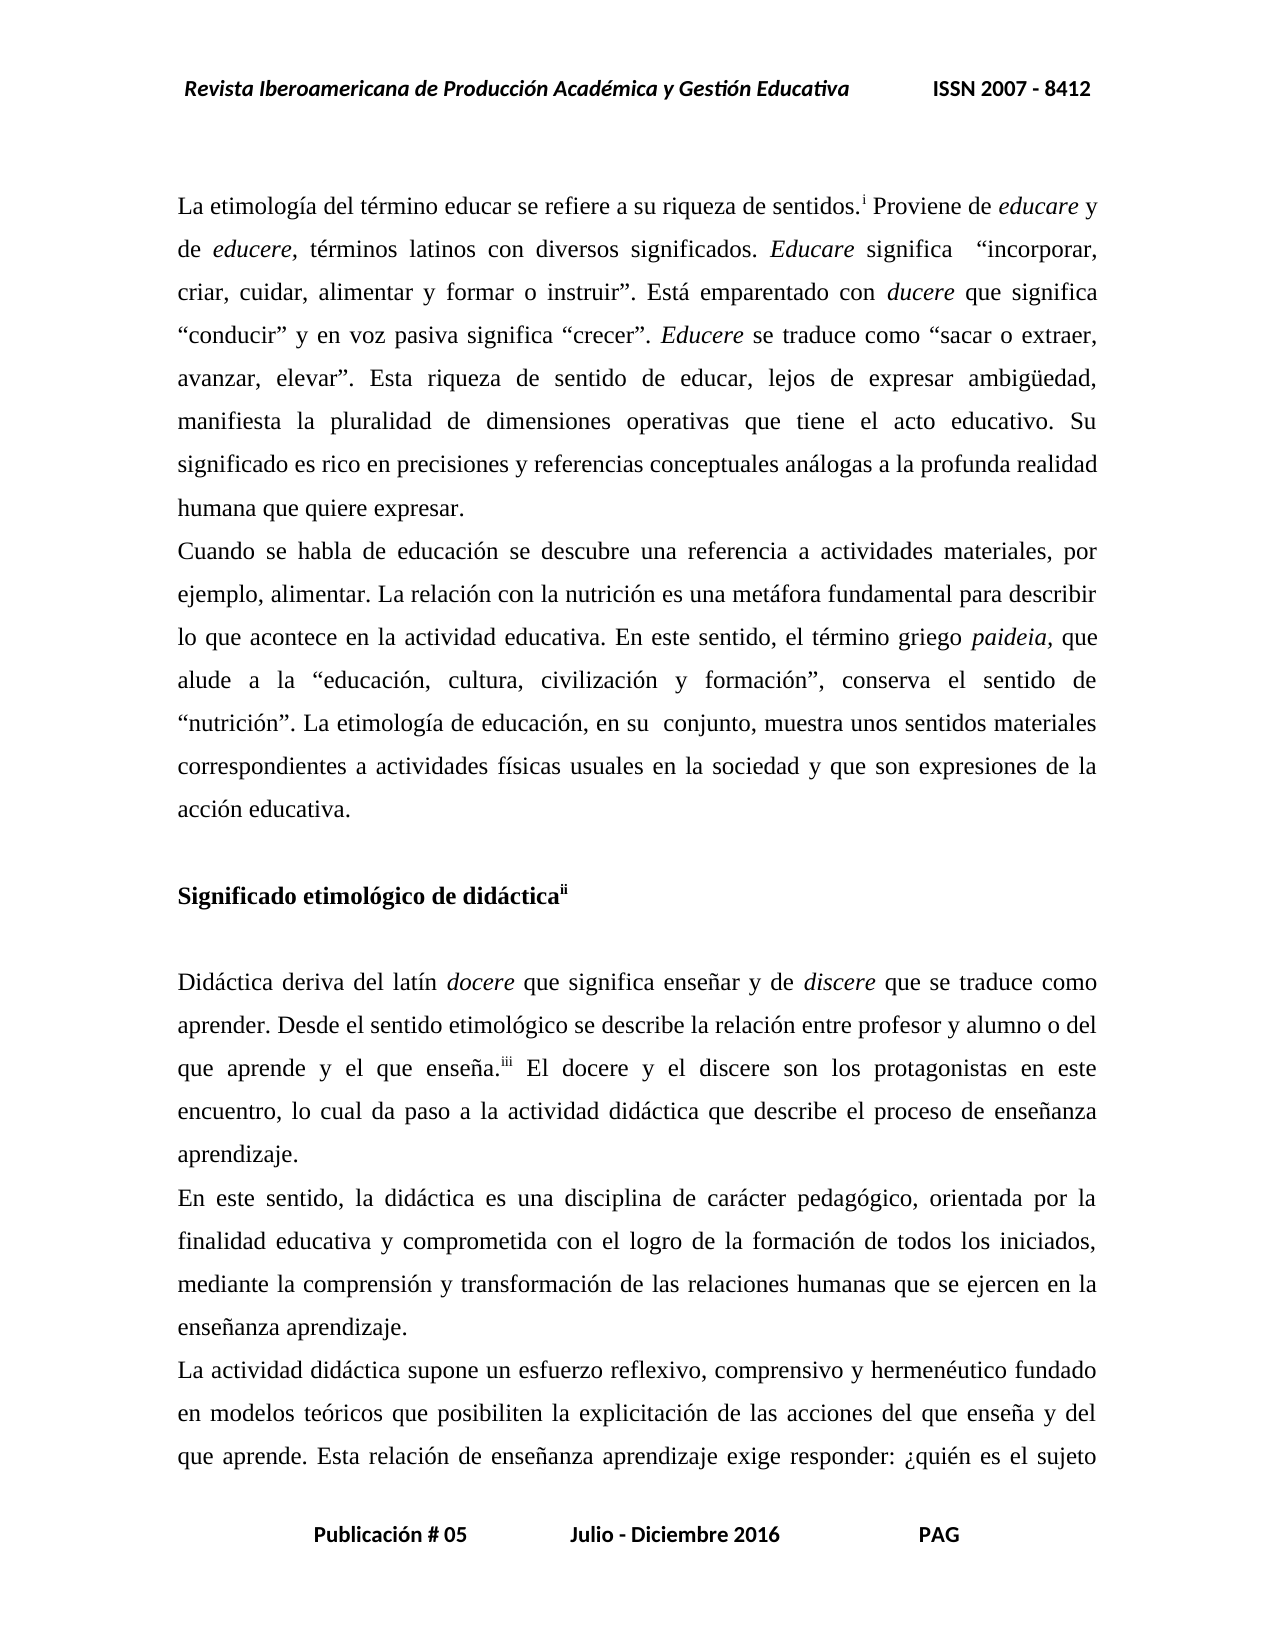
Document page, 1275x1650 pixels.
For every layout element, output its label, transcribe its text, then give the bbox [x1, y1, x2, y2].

text Didáctica deriva del latín docere que significa enseñar y de discere que se traduce como aprender. Desde el sentido etimológico se describe la relación entre profesor y alumno o del que aprende y el que enseña. El docere y el discere son los protagonistas en este encuentro, lo cual da paso a la actividad didáctica que describe el proceso de enseñanza aprendizaje. [177, 967, 1098, 1168]
text Significado etimológico de didáctica [177, 881, 1098, 909]
text La etimología del término educar se refiere a su riqueza de sentidos. Proviene de educare y de educere, términos latinos con diversos significados. Educare significa “incorporar, criar, cuidar, alimentar y formar o instruir”. Está emparentado con ducere que significa “conducir” y en voz pasiva significa “crecer”. Educere se traduce como “sacar o extraer, avanzar, elevar”. Esta riqueza de sentido de educar, lejos de expresar ambigüedad, manifiesta la pluralidad de dimensiones operativas que tiene el acto educativo. Su significado es rico en precisiones y referencias conceptuales análogas a la profunda realidad humana que quiere expresar. [177, 191, 1098, 521]
text Cuando se habla de educación se descubre una referencia a actividades materiales, por ejemplo, alimentar. La relación con la nutrición es una metáfora fundamental para describir lo que acontece en la actividad educativa. En este sentido, el término griego paideia, que alude a la “educación, cultura, civilización y formación”, conserva el sentido de “nutrición”. La etimología de educación, en su conjunto, muestra unos sentidos materiales correspondientes a actividades físicas usuales en la sociedad y que son expresiones de la acción educativa. [177, 536, 1098, 823]
text En este sentido, la didáctica es una disciplina de carácter pedagógico, orientada por la finalidad educativa y comprometida con el logro de la formación de todos los iniciados, mediante la comprensión y transformación de las relaciones humanas que se ejercen en la enseñanza aprendizaje. [177, 1183, 1098, 1341]
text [177, 1355, 1098, 1470]
